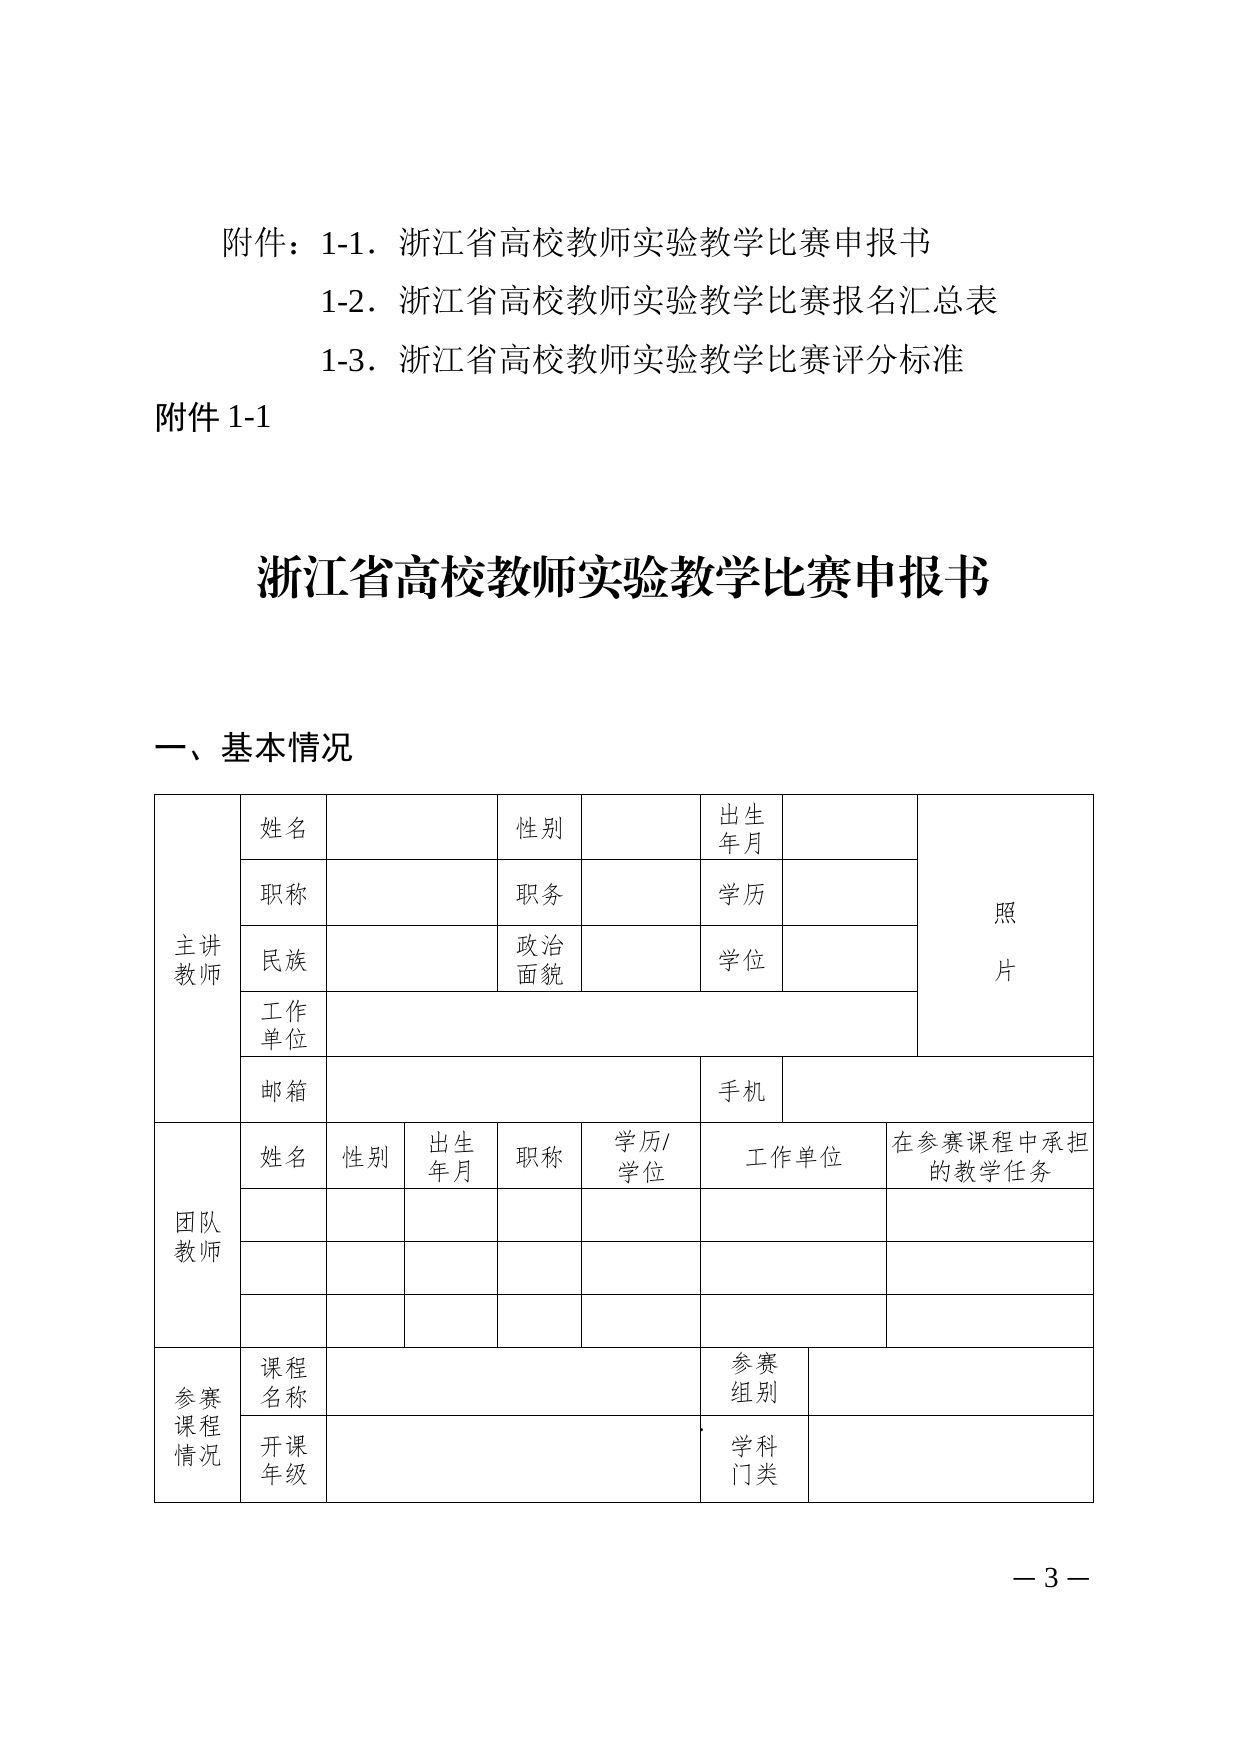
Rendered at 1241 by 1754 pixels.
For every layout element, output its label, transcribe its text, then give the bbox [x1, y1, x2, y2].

table_header [783, 795, 917, 859]
table_cell 工作 单位 [241, 992, 326, 1056]
table_cell [498, 1189, 581, 1241]
table_cell 工作单位 [701, 1123, 886, 1187]
table_cell · [327, 1416, 700, 1502]
table_cell [701, 1242, 886, 1294]
text 附件1-1 [153, 383, 1092, 448]
text 附件：1-1．浙江省高校教师实验教学比赛申报书 [153, 208, 1092, 266]
table_cell [241, 1295, 326, 1347]
table_cell [327, 992, 917, 1056]
text 1-3．浙江省高校教师实验教学比赛评分标准 [153, 324, 1092, 383]
table_cell [582, 1295, 700, 1347]
table_cell [783, 860, 917, 925]
table_cell 民族 [241, 926, 326, 991]
table_header 出生 年月 [701, 795, 782, 859]
table_cell [783, 926, 917, 991]
table_cell [241, 1189, 326, 1241]
table_cell 参赛 课程 情况 [155, 1348, 240, 1502]
table_cell [887, 1295, 1093, 1347]
table_cell [783, 1057, 1093, 1122]
table_cell [582, 926, 700, 991]
table_cell [327, 860, 497, 925]
table_cell 姓名 [241, 1123, 326, 1187]
table_cell 职称 [498, 1123, 581, 1187]
text 一、基本情况 [153, 712, 1092, 777]
table_cell 政治 面貌 [498, 926, 581, 991]
table_header [582, 795, 700, 859]
table_cell 职务 [498, 860, 581, 925]
table_cell [582, 860, 700, 925]
table_cell 在参赛课程中承担的教学任务 [887, 1123, 1093, 1187]
table_cell 性别 [327, 1123, 404, 1187]
table_cell [327, 1189, 404, 1241]
subtitle 浙江省高校教师实验教学比赛申报书 [153, 548, 1092, 613]
table_cell [241, 1242, 326, 1294]
table_cell [327, 1057, 700, 1122]
table_header 主讲 教师 [155, 795, 240, 1122]
table_header 照 片 [918, 795, 1093, 1056]
table_cell [809, 1348, 1093, 1414]
table_cell [405, 1189, 497, 1241]
table_cell [327, 1295, 404, 1347]
table_cell [582, 1242, 700, 1294]
table_cell [887, 1242, 1093, 1294]
table_header [327, 795, 497, 859]
table_cell 团队 教师 [155, 1123, 240, 1347]
table_cell 学历/ 学位 [582, 1123, 700, 1187]
table_cell 职称 [241, 860, 326, 925]
table_cell [498, 1242, 581, 1294]
table_cell [327, 1242, 404, 1294]
table_cell 学位 [701, 926, 782, 991]
table_cell [809, 1416, 1093, 1502]
table_cell 开课 年级 [241, 1416, 326, 1502]
table_cell [582, 1189, 700, 1241]
table_cell [327, 926, 497, 991]
table_cell [405, 1295, 497, 1347]
table_cell 邮箱 [241, 1057, 326, 1122]
table_cell 学科 门类 [701, 1416, 808, 1502]
table_cell [701, 1189, 886, 1241]
table_cell [887, 1189, 1093, 1241]
table_cell [327, 1348, 700, 1414]
table_header 性别 [498, 795, 581, 859]
table_cell 课程 名称 [241, 1348, 326, 1414]
table_cell 手机 [701, 1057, 782, 1122]
table_header 姓名 [241, 795, 326, 859]
table_cell 参赛 组别 [701, 1348, 808, 1414]
table_cell 出生 年月 [405, 1123, 497, 1187]
table_cell 学历 [701, 860, 782, 925]
text 1-2．浙江省高校教师实验教学比赛报名汇总表 [153, 266, 1092, 324]
table_cell [498, 1295, 581, 1347]
table_cell [701, 1295, 886, 1347]
table_cell [405, 1242, 497, 1294]
